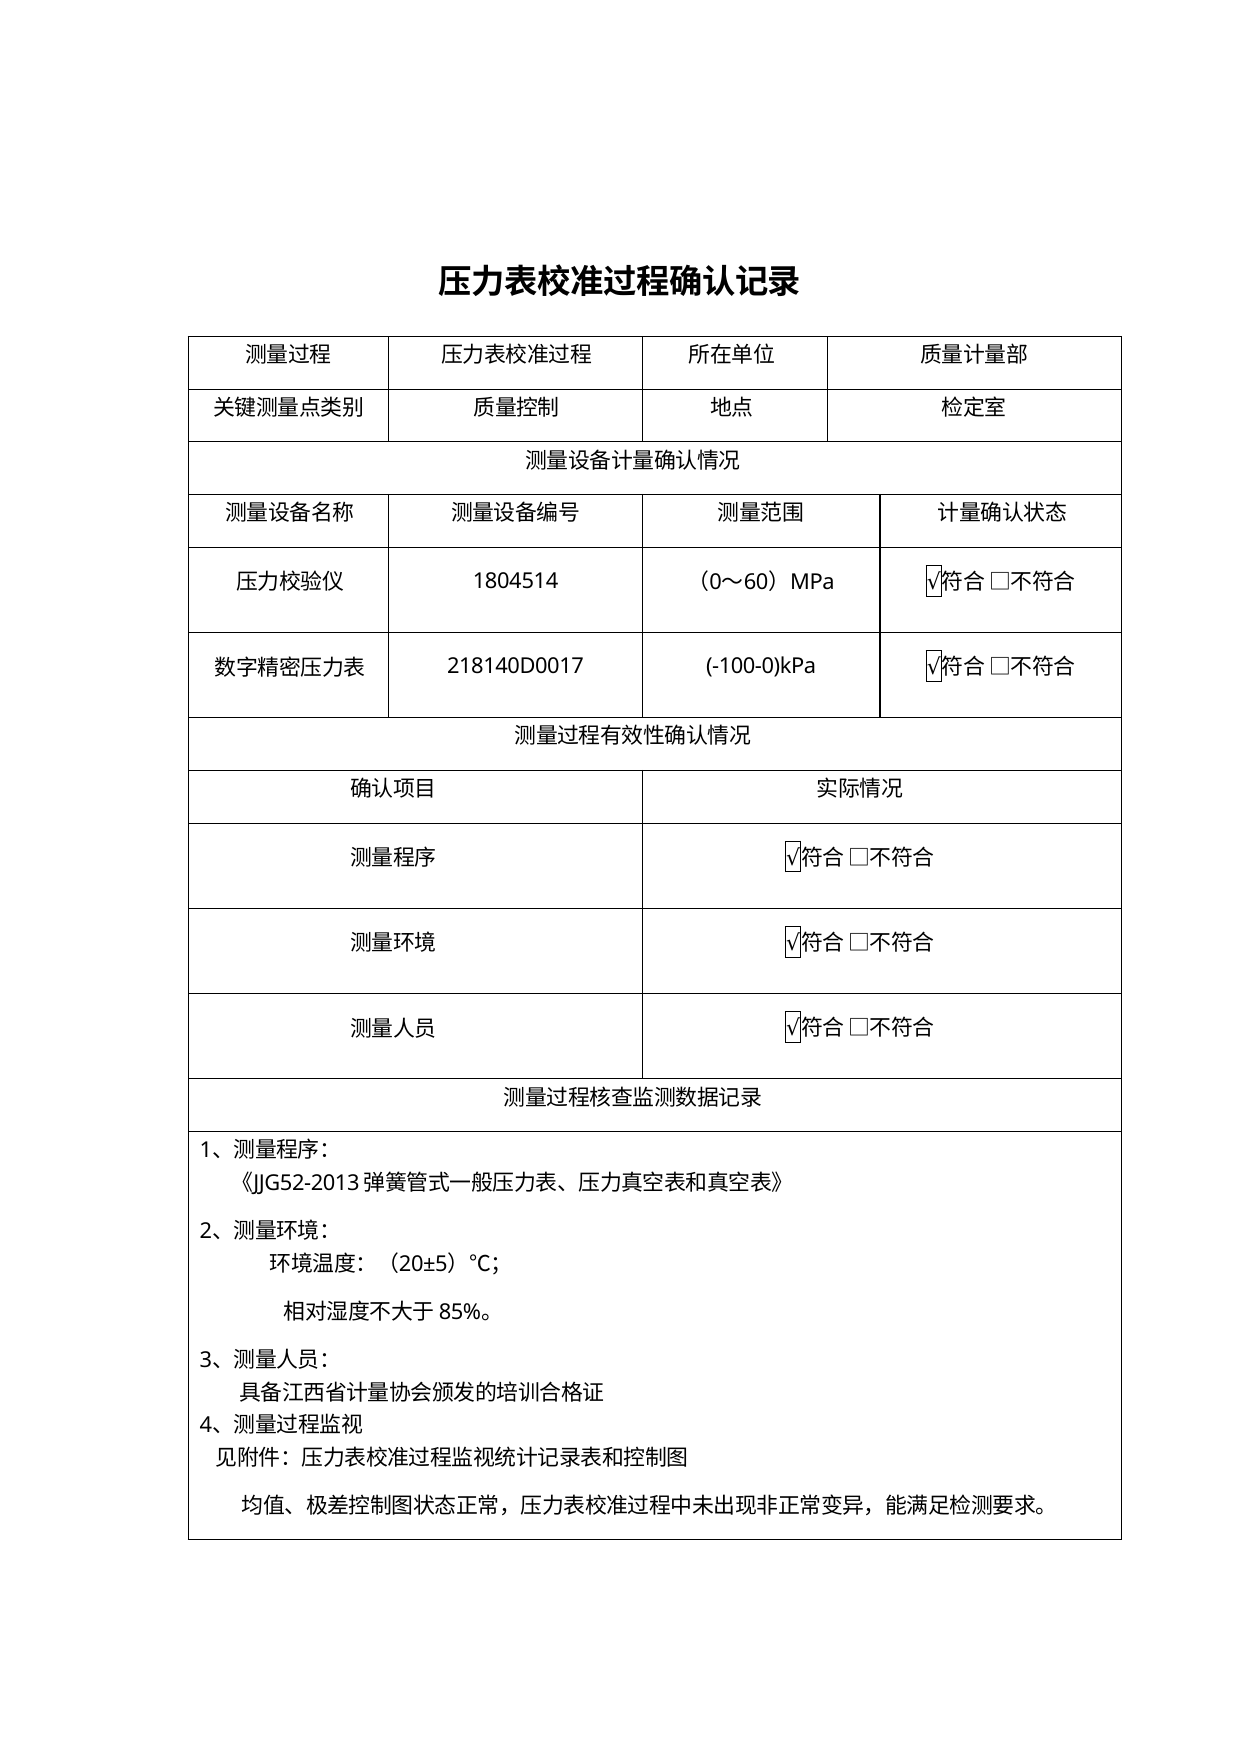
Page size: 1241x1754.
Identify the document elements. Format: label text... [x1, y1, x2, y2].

table_cell 确认项目 [189, 771, 642, 822]
table_cell √符合 □不符合 [881, 548, 1121, 632]
table_cell 测量设备名称 [189, 495, 388, 547]
table_cell 测量过程有效性确认情况 [189, 718, 1121, 770]
table_header 所在单位 [643, 337, 827, 388]
table_cell 测量程序 [189, 824, 642, 908]
table_cell 压力校验仪 [189, 548, 388, 632]
table_cell (-100-0)kPa [643, 633, 879, 717]
table_cell （0～60）MPa [643, 548, 879, 632]
table_cell √符合 □不符合 [881, 633, 1121, 717]
table_cell 质量控制 [389, 390, 642, 441]
table_cell √符合 □不符合 [643, 909, 1121, 993]
table_cell 测量设备编号 [389, 495, 642, 547]
table_header 压力表校准过程 [389, 337, 642, 388]
table_cell 测量过程核查监测数据记录 [189, 1079, 1121, 1131]
table_cell 关键测量点类别 [189, 390, 388, 441]
table_cell 检定室 [828, 390, 1121, 441]
table_cell 测量设备计量确认情况 [189, 442, 1121, 494]
table_header 测量过程 [189, 337, 388, 388]
table_cell 实际情况 [643, 771, 1121, 822]
table_cell 1、测量程序： 《JJG52-2013弹簧管式一般压力表、压力真空表和真空表》 2、测量环境： 环境温度：（20±5）℃； 相对湿度不大于85%。 3、测量人员： 具备江西省计量协会颁发的培训合格证 4、测量过程监视 见附件：压力表校准过程监视统计记录表和控制图 均值、极差控制图状态正常，压力表校准过程中未出现非正常变异，能满足检测要求。 [189, 1132, 1121, 1539]
table_cell 1804514 [389, 548, 642, 632]
table_header 质量计量部 [828, 337, 1121, 388]
text 压力表校准过程确认记录 [187, 247, 1053, 312]
table_cell 地点 [643, 390, 827, 441]
table_cell 数字精密压力表 [189, 633, 388, 717]
table_cell 计量确认状态 [881, 495, 1121, 547]
table_cell √符合 □不符合 [643, 994, 1121, 1078]
table_cell √符合 □不符合 [643, 824, 1121, 908]
table_cell 218140D0017 [389, 633, 642, 717]
table_cell 测量范围 [643, 495, 879, 547]
table_cell 测量人员 [189, 994, 642, 1078]
table_cell 测量环境 [189, 909, 642, 993]
